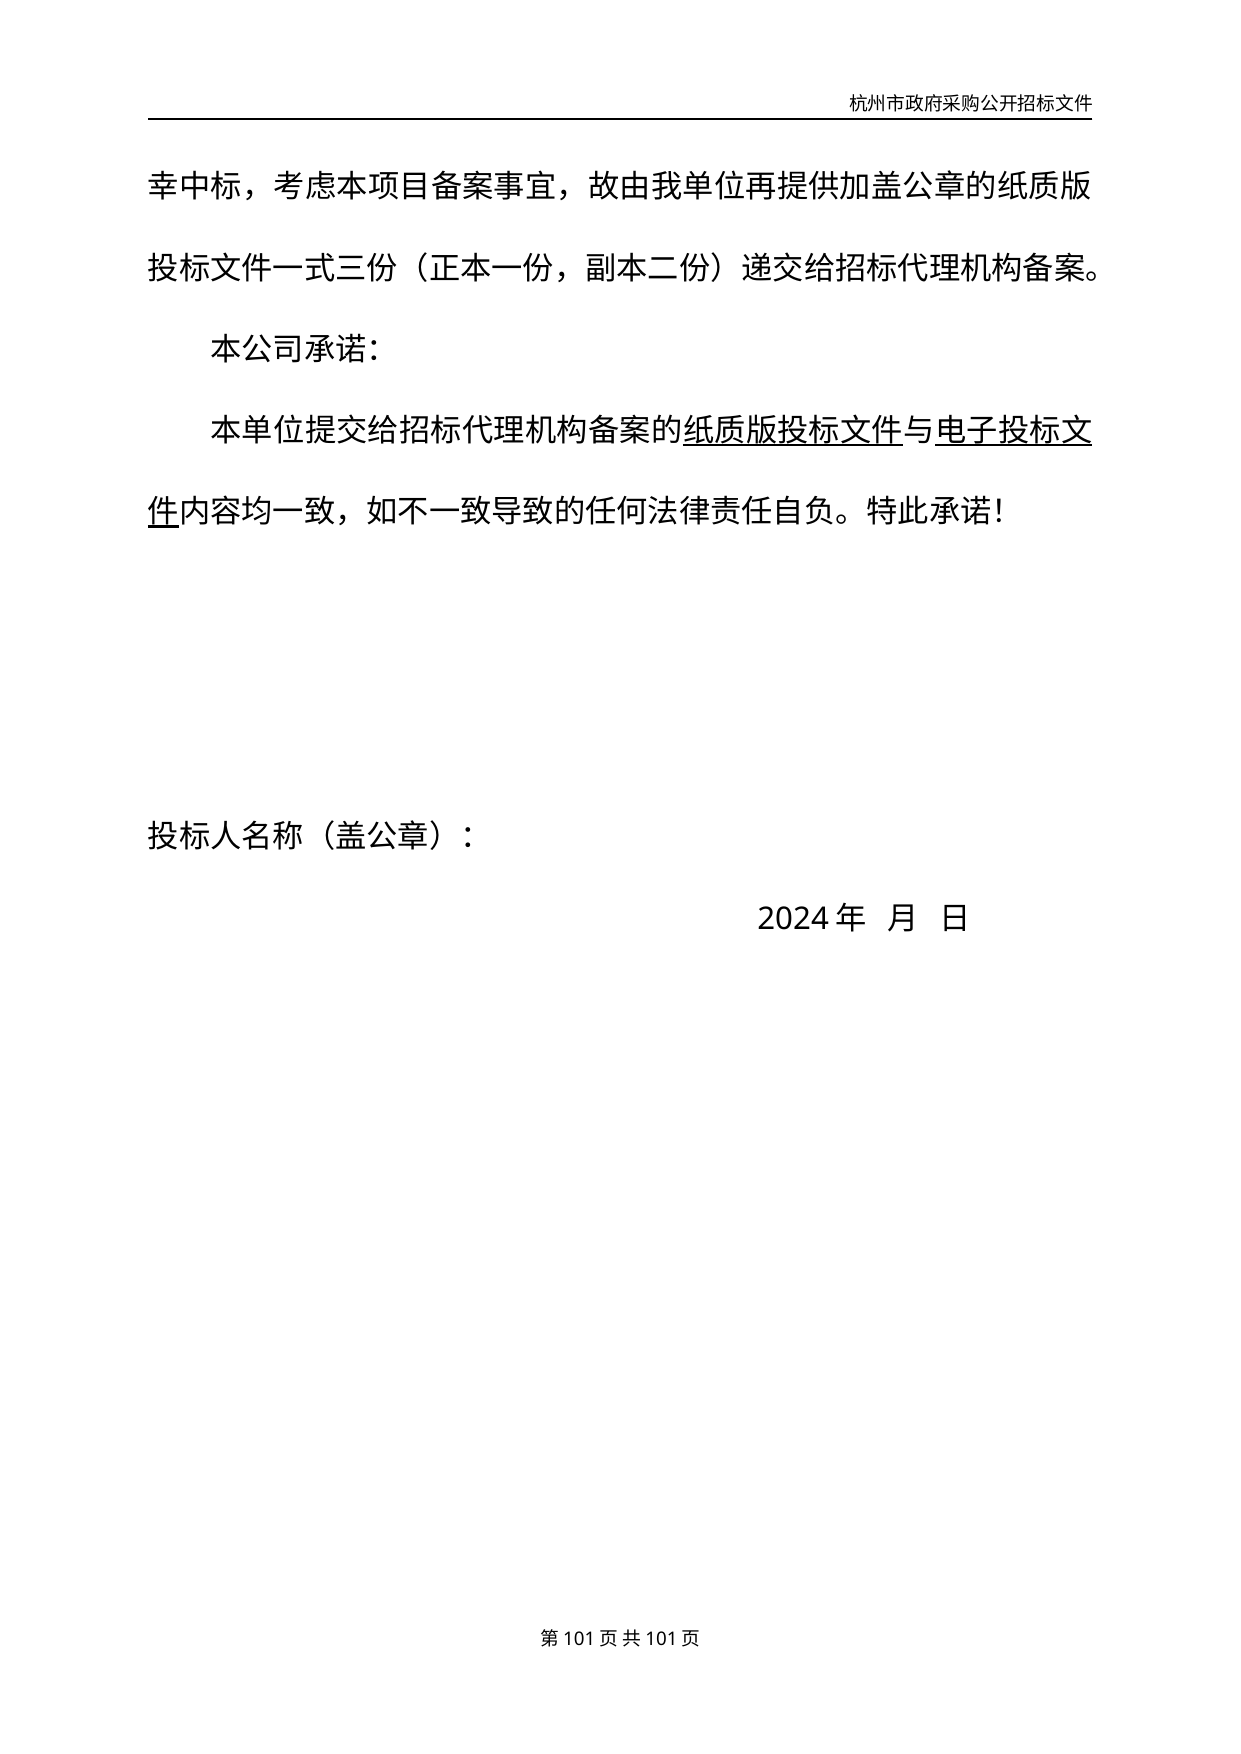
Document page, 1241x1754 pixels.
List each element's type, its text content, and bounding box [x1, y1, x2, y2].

text 本单位提交给招标代理机构备案的纸质版投标文件与电子投标文件内容均一致，如不一致导致的任何法律责任自负。特此承诺！ [148, 377, 1092, 539]
text 2024年 月 日 [148, 864, 1092, 945]
text 投标人名称（盖公章）： [148, 783, 1092, 864]
text 本公司承诺： [148, 295, 1092, 377]
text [148, 133, 1092, 295]
